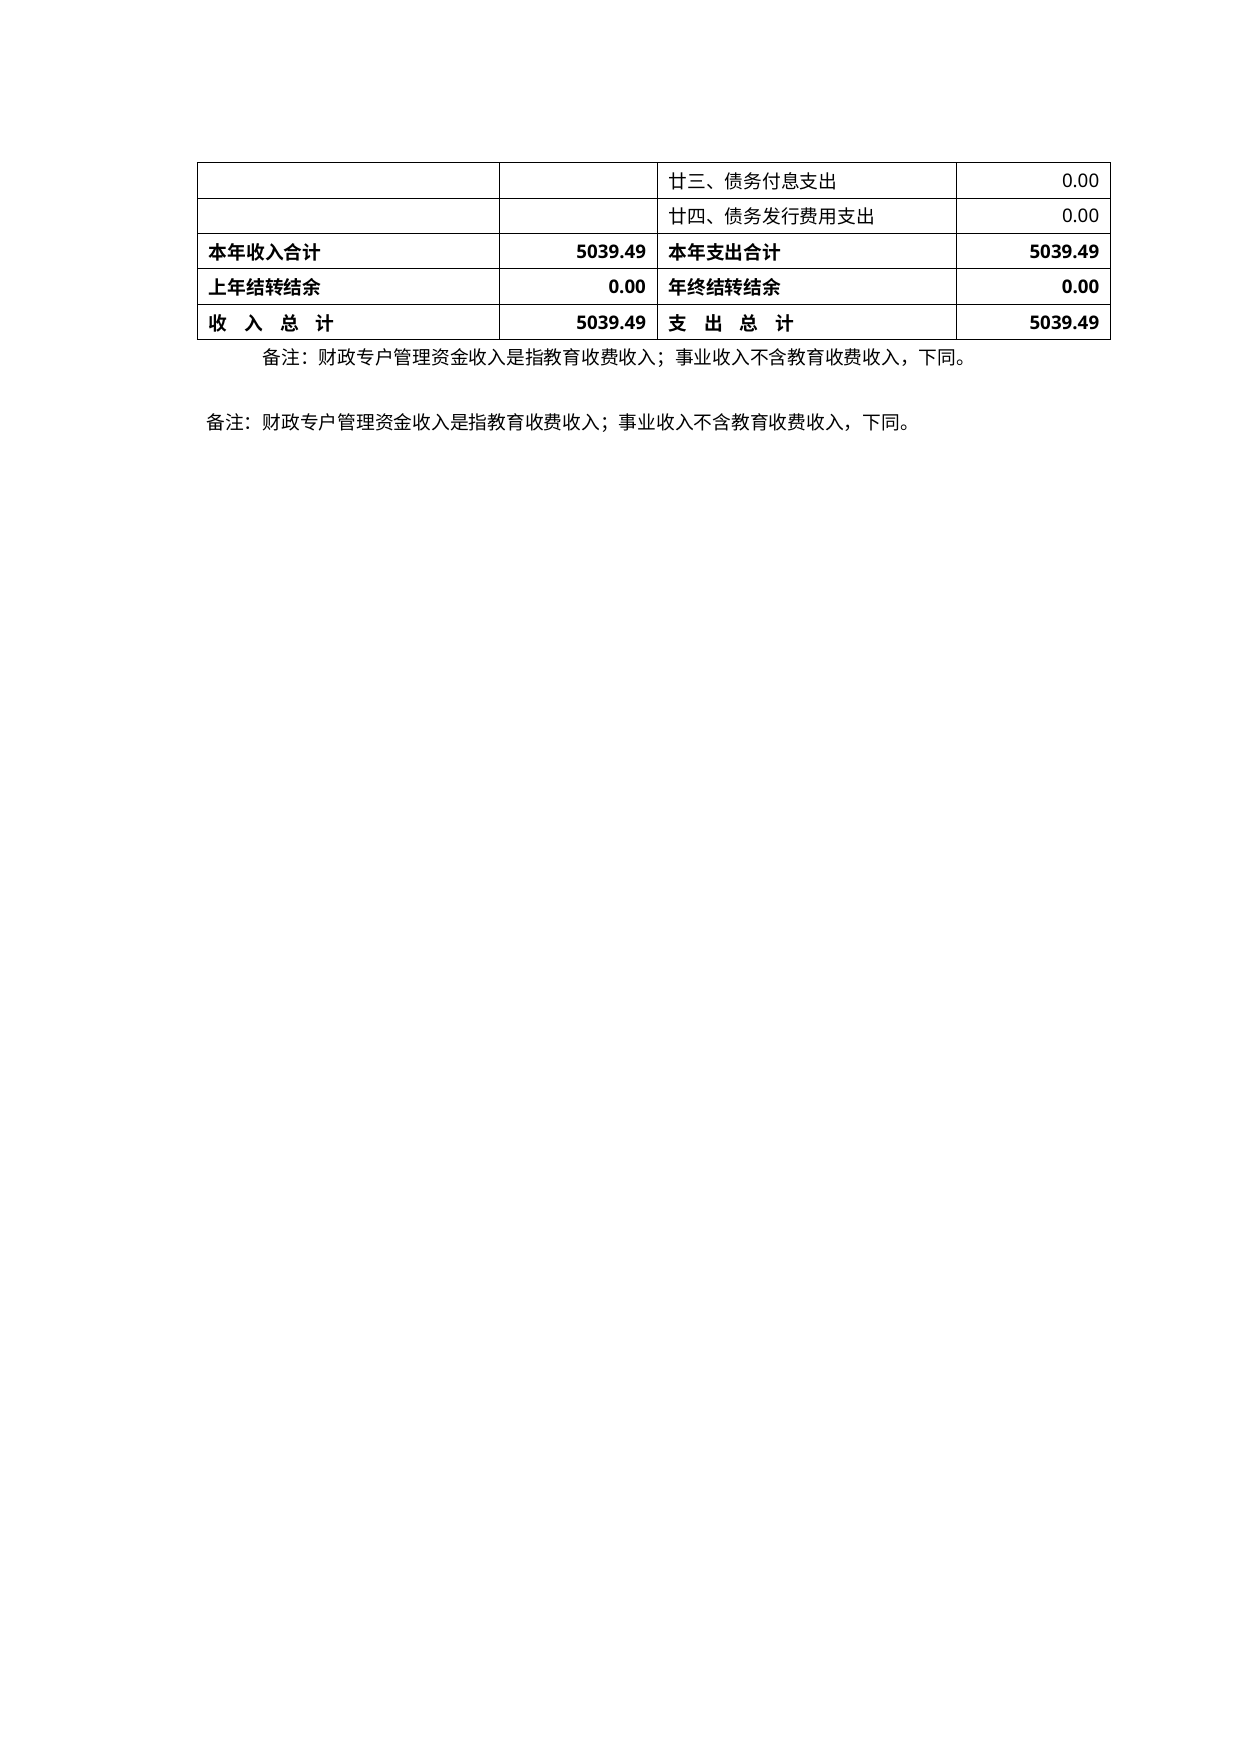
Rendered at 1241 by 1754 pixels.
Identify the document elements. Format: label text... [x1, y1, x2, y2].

table_cell 廿四、债务发行费用支出 [658, 199, 956, 233]
table_cell 本年收入合计 [198, 234, 499, 268]
table_cell [500, 199, 657, 233]
table_cell 5039.49 [500, 305, 657, 339]
table_cell 5039.49 [957, 234, 1110, 268]
list 备注：财政专户管理资金收入是指教育收费收入；事业收入不含教育收费收入，下同。 [262, 340, 1053, 373]
table_cell 廿三、债务付息支出 [658, 163, 956, 197]
table_cell 0.00 [957, 199, 1110, 233]
text 备注：财政专户管理资金收入是指教育收费收入；事业收入不含教育收费收入，下同。 [187, 405, 1053, 438]
table_cell [500, 163, 657, 197]
table_cell [198, 163, 499, 197]
table_cell [198, 199, 499, 233]
table_cell 0.00 [957, 269, 1110, 304]
table_cell 0.00 [957, 163, 1110, 197]
table_cell 上年结转结余 [198, 269, 499, 304]
table_cell 本年支出合计 [658, 234, 956, 268]
table_cell 5039.49 [957, 305, 1110, 339]
table_cell 0.00 [500, 269, 657, 304]
table_cell 年终结转结余 [658, 269, 956, 304]
table_cell 支 出 总 计 [658, 305, 956, 339]
table_cell 5039.49 [500, 234, 657, 268]
table_cell 收 入 总 计 [198, 305, 499, 339]
